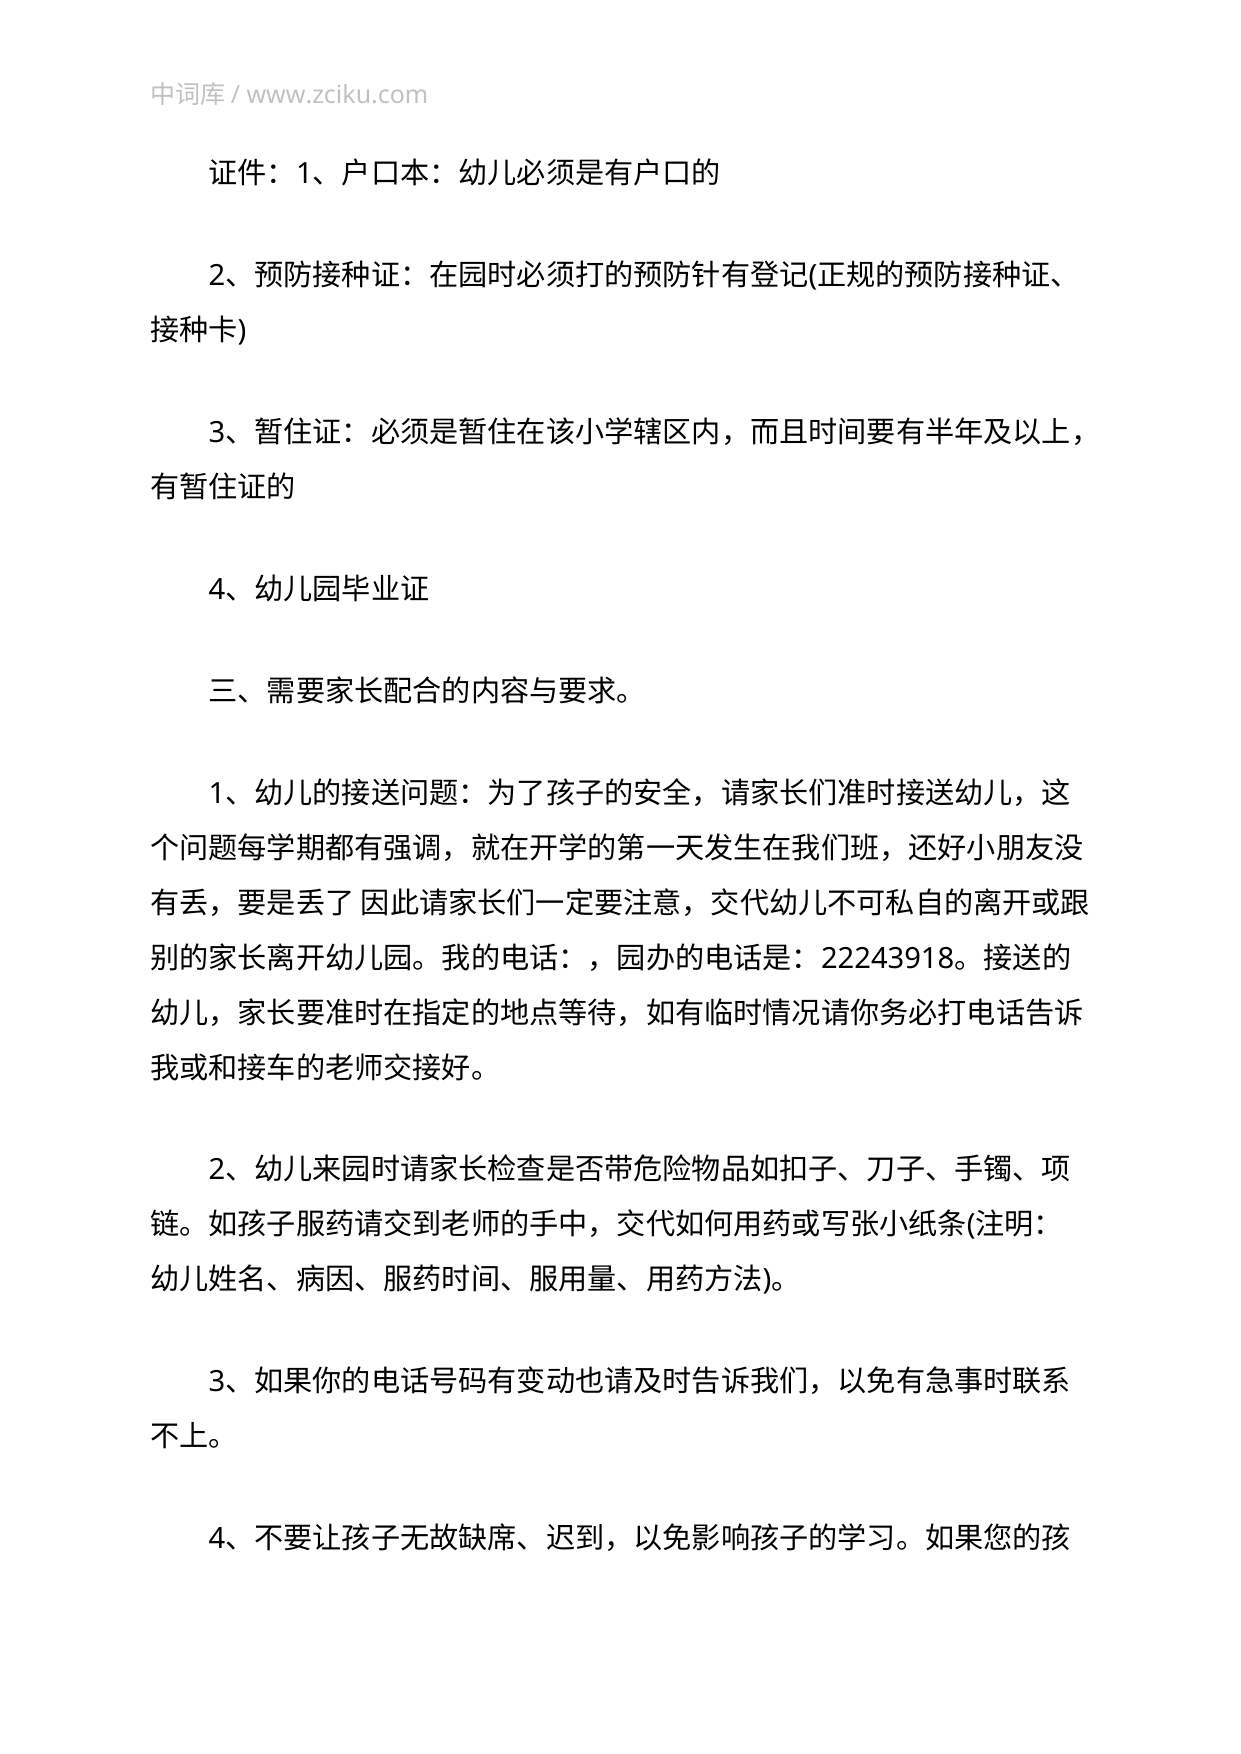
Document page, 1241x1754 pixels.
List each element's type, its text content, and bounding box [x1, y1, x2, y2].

text 3、如果你的电话号码有变动也请及时告诉我们，以免有急事时联系不上。 [150, 1358, 1090, 1455]
text 2、预防接种证：在园时必须打的预防针有登记(正规的预防接种证、接种卡) [150, 252, 1090, 349]
text 1、幼儿的接送问题：为了孩子的安全，请家长们准时接送幼儿，这个问题每学期都有强调，就在开学的第一天发生在我们班，还好小朋友没有丢，要是丢了 因此请家长们一定要注意，交代幼儿不可私自的离开或跟别的家长离开幼儿园。我的电话：，园办的电话是：22243918。接送的幼儿，家长要准时在指定的地点等待，如有临时情况请你务必打电话告诉我或和接车的老师交接好。 [150, 769, 1090, 1086]
text 三、需要家长配合的内容与要求。 [150, 668, 1090, 710]
text 3、暂住证：必须是暂住在该小学辖区内，而且时间要有半年及以上，有暂住证的 [150, 409, 1090, 506]
text 4、幼儿园毕业证 [150, 566, 1090, 608]
text 2、幼儿来园时请家长检查是否带危险物品如扣子、刀子、手镯、项链。如孩子服药请交到老师的手中，交代如何用药或写张小纸条(注明：幼儿姓名、病因、服药时间、服用量、用药方法)。 [150, 1146, 1090, 1298]
text 证件：1、户口本：幼儿必须是有户口的 [150, 150, 1090, 192]
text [150, 1515, 1090, 1557]
